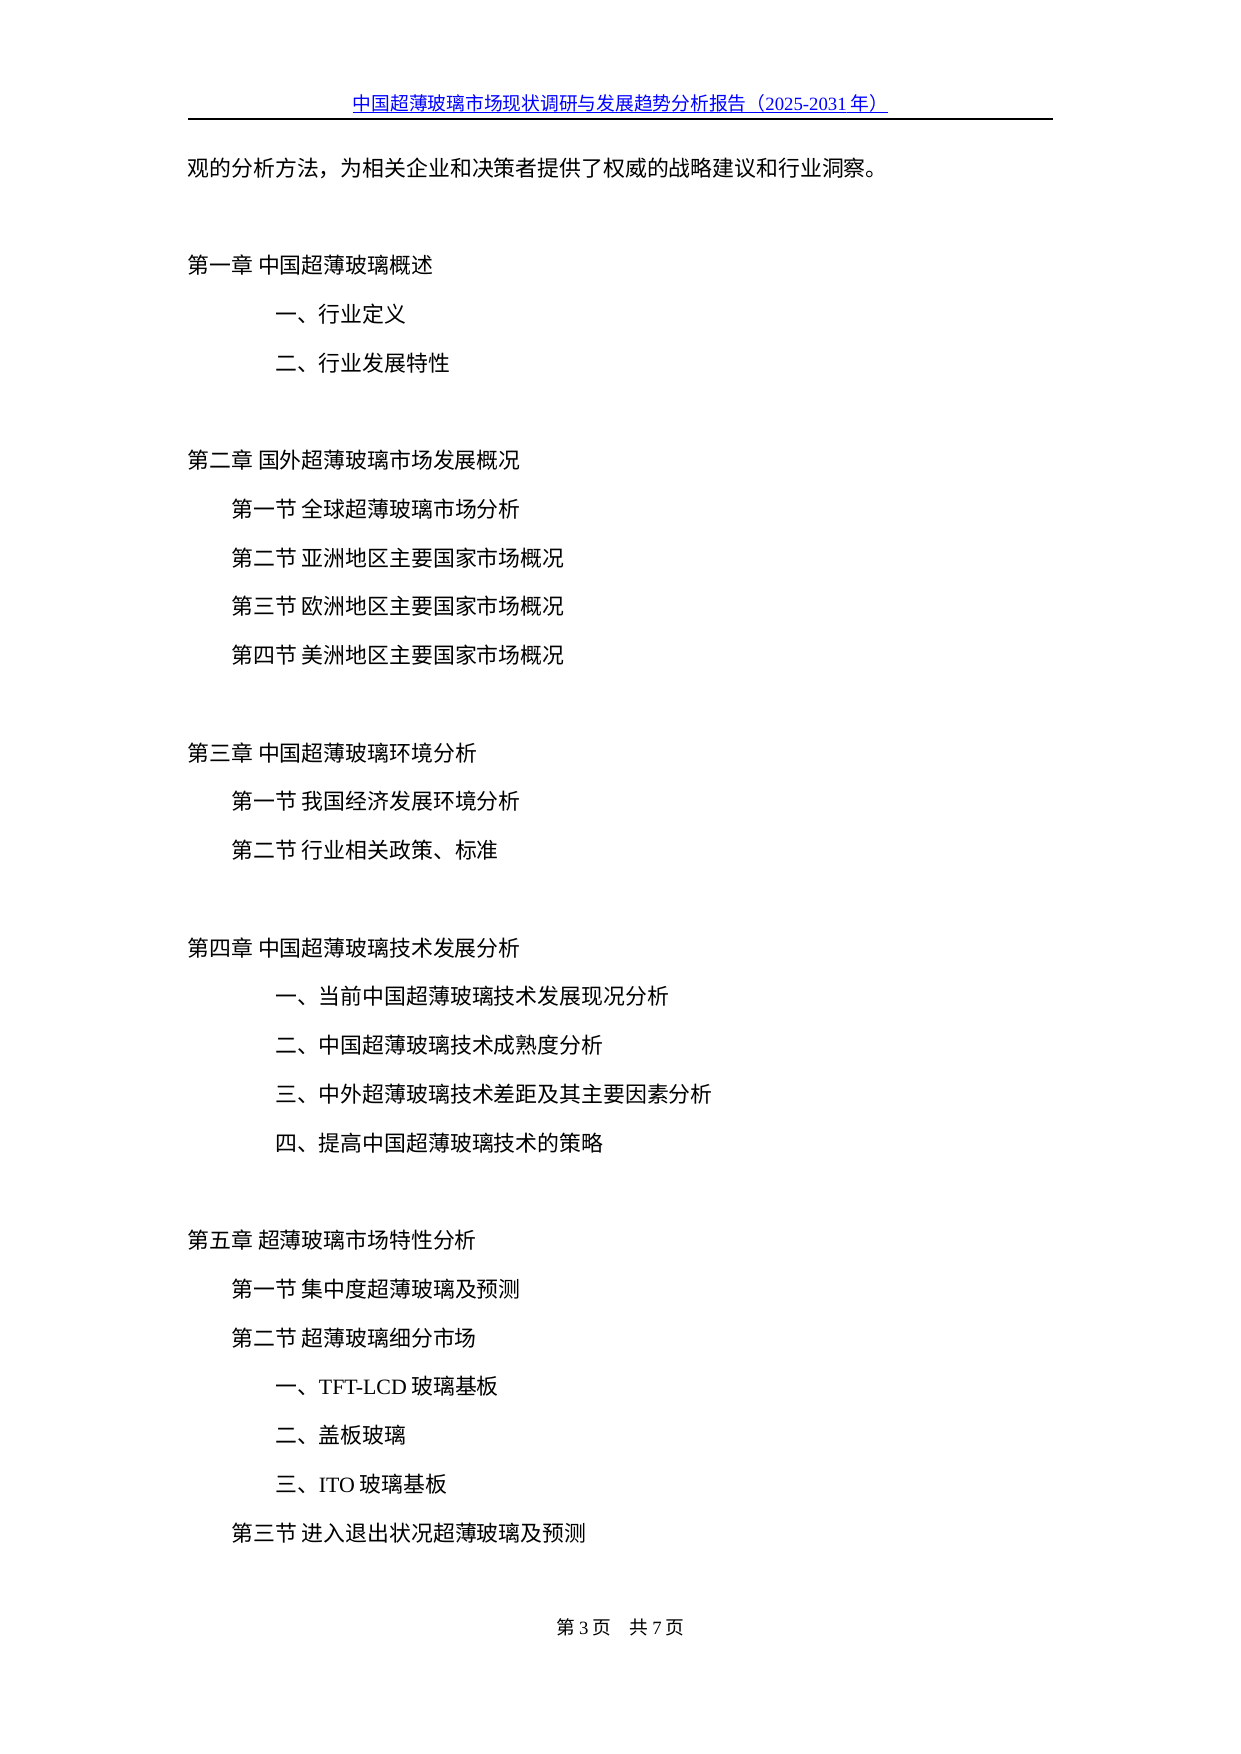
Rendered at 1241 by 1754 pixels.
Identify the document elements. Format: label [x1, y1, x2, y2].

text [187, 150, 1053, 1548]
